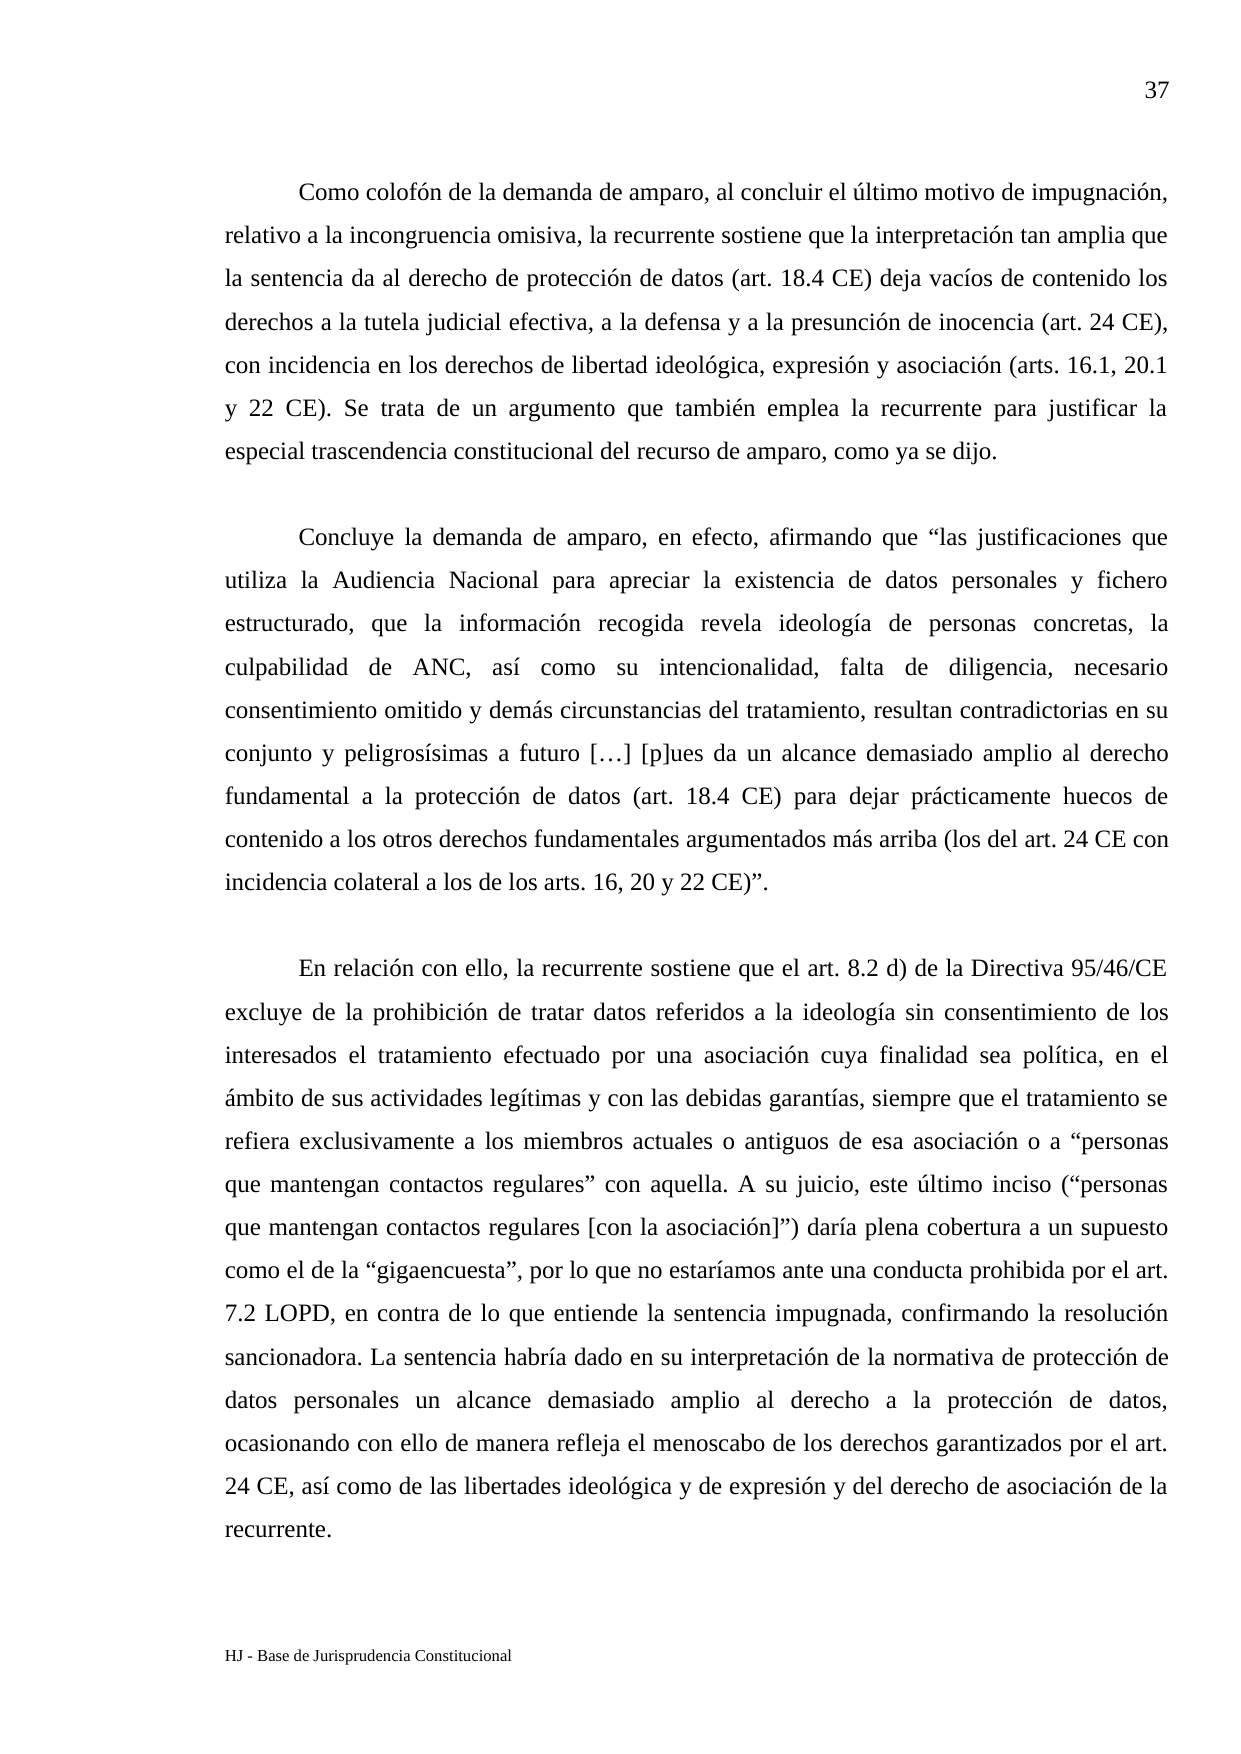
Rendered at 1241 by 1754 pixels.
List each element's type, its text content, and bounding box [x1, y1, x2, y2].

text En relación con ello, la recurrente sostiene que el art. 8.2 d) de la Directiva 95/46/CE excluye de la prohibición de tratar datos referidos a la ideología sin consentimiento de los interesados el tratamiento efectuado por una asociación cuya finalidad sea política, en el ámbito de sus actividades legítimas y con las debidas garantías, siempre que el tratamiento se refiera exclusivamente a los miembros actuales o antiguos de esa asociación o a “personas que mantengan contactos regulares” con aquella. A su juicio, este último inciso (“personas que mantengan contactos regulares [con la asociación]”) daría plena cobertura a un supuesto como el de la “gigaencuesta”, por lo que no estaríamos ante una conducta prohibida por el art. 7.2 LOPD, en contra de lo que entiende la sentencia impugnada, confirmando la resolución sancionadora. La sentencia habría dado en su interpretación de la normativa de protección de datos personales un alcance demasiado amplio al derecho a la protección de datos, ocasionando con ello de manera refleja el menoscabo de los derechos garantizados por el art. 24 CE, así como de las libertades ideológica y de expresión y del derecho de asociación de la recurrente. [224, 953, 1169, 1543]
text Concluye la demanda de amparo, en efecto, afirmando que “las justificaciones que utiliza la Audiencia Nacional para apreciar la existencia de datos personales y fichero estructurado, que la información recogida revela ideología de personas concretas, la culpabilidad de ANC, así como su intencionalidad, falta de diligencia, necesario consentimiento omitido y demás circunstancias del tratamiento, resultan contradictorias en su conjunto y peligrosísimas a futuro […] [p]ues da un alcance demasiado amplio al derecho fundamental a la protección de datos (art. 18.4 CE) para dejar prácticamente huecos de contenido a los otros derechos fundamentales argumentados más arriba (los del art. 24 CE con incidencia colateral a los de los arts. 16, 20 y 22 CE)”. [224, 522, 1169, 896]
text Como colofón de la demanda de amparo, al concluir el último motivo de impugnación, relativo a la incongruencia omisiva, la recurrente sostiene que la interpretación tan amplia que la sentencia da al derecho de protección de datos (art. 18.4 CE) deja vacíos de contenido los derechos a la tutela judicial efectiva, a la defensa y a la presunción de inocencia (art. 24 CE), con incidencia en los derechos de libertad ideológica, expresión y asociación (arts. 16.1, 20.1 y 22 CE). Se trata de un argumento que también emplea la recurrente para justificar la especial trascendencia constitucional del recurso de amparo, como ya se dijo. [224, 177, 1169, 465]
